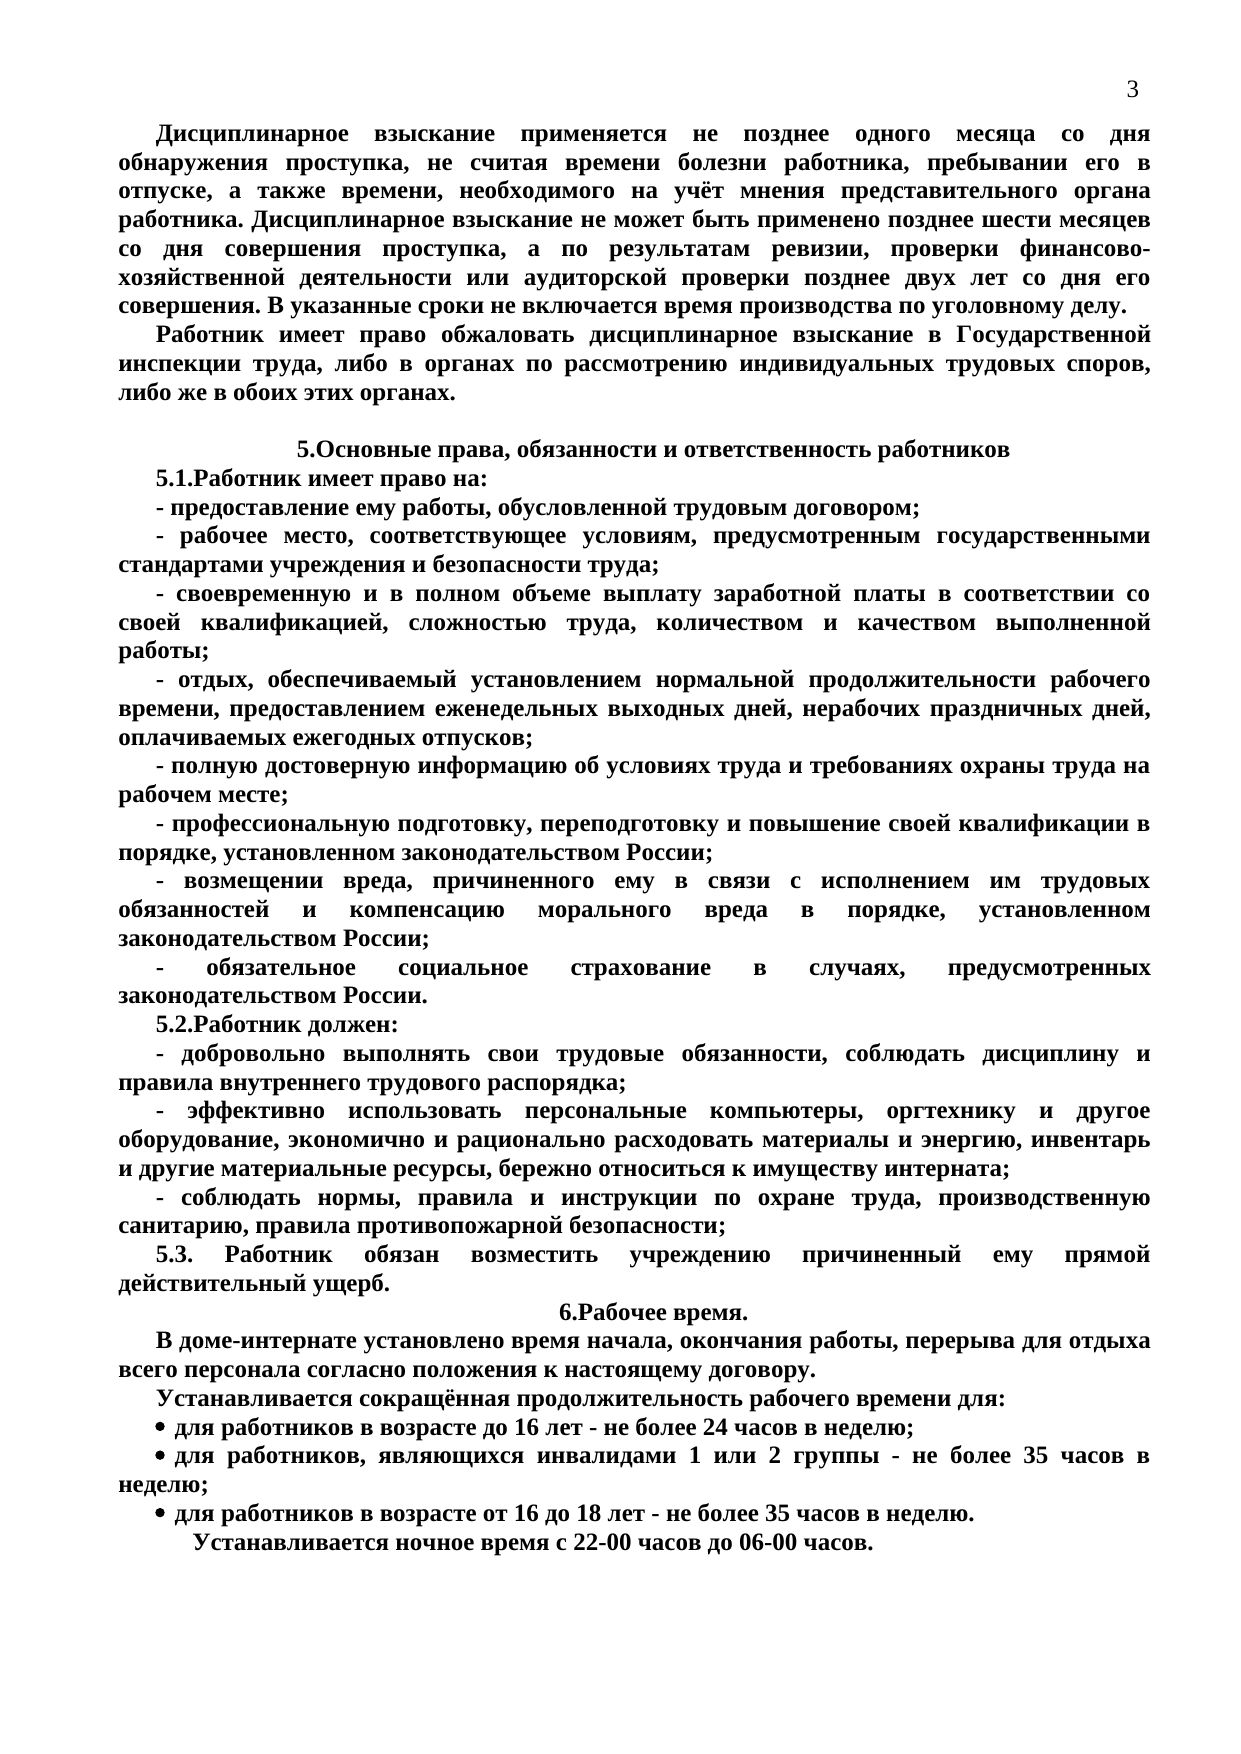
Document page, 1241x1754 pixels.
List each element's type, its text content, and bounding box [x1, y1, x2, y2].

text Работник имеет право обжаловать дисциплинарное взыскание в Государственной инспекции труда, либо в органах по рассмотрению индивидуальных трудовых споров, либо же в обоих этих органах. [118, 319, 1152, 406]
text Дисциплинарное взыскание применяется не позднее одного месяца со дня обнаружения проступка, не считая времени болезни работника, пребывании его в отпуске, а также времени, необходимого на учёт мнения представительного органа работника. Дисциплинарное взыскание не может быть применено позднее шести месяцев со дня совершения проступка, а по результатам ревизии, проверки финансово-хозяйственной деятельности или аудиторской проверки позднее двух лет со дня его совершения. В указанные сроки не включается время производства по уголовному делу. [118, 118, 1152, 319]
text - профессиональную подготовку, переподготовку и повышение своей квалификации в порядке, установленном законодательством России; [118, 808, 1152, 866]
list для работников в возрасте до 16 лет - не более 24 часов в неделю; [118, 1412, 1152, 1441]
list для работников, являющихся инвалидами 1 или 2 группы - не более 35 часов в неделю; [118, 1441, 1152, 1498]
text - соблюдать нормы, правила и инструкции по охране труда, производственную санитарию, правила противопожарной безопасности; [118, 1182, 1152, 1239]
text 5.2.Работник должен: [118, 1009, 1152, 1038]
text - эффективно использовать персональные компьютеры, оргтехнику и другое оборудование, экономично и рационально расходовать материалы и энергию, инвентарь и другие материальные ресурсы, бережно относиться к имуществу интерната; [118, 1096, 1152, 1182]
text 6.Рабочее время. [156, 1297, 1152, 1326]
text 5.1.Работник имеет право на: [118, 463, 1152, 492]
text - своевременную и в полном объеме выплату заработной платы в соответствии со своей квалификацией, сложностью труда, количеством и качеством выполненной работы; [118, 578, 1152, 664]
text - рабочее место, соответствующее условиям, предусмотренным государственными стандартами учреждения и безопасности труда; [118, 521, 1152, 578]
text Устанавливается ночное время с 22-00 часов до 06-00 часов. [118, 1527, 1152, 1556]
text - предоставление ему работы, обусловленной трудовым договором; [118, 492, 1152, 521]
text - возмещении вреда, причиненного ему в связи с исполнением им трудовых обязанностей и компенсацию морального вреда в порядке, установленном законодательством России; [118, 866, 1152, 952]
text - полную достоверную информацию об условиях труда и требованиях охраны труда на рабочем месте; [118, 751, 1152, 808]
list для работников в возрасте от 16 до 18 лет - не более 35 часов в неделю. [118, 1498, 1152, 1527]
text В доме-интернате установлено время начала, окончания работы, перерыва для отдыха всего персонала согласно положения к настоящему договору. [118, 1326, 1152, 1383]
text Устанавливается сокращённая продолжительность рабочего времени для: [118, 1383, 1152, 1412]
text 5.Основные права, обязанности и ответственность работников [118, 434, 1152, 463]
text 5.3. Работник обязан возместить учреждению причиненный ему прямой действительный ущерб. [118, 1239, 1152, 1297]
text - отдых, обеспечиваемый установлением нормальной продолжительности рабочего времени, предоставлением еженедельных выходных дней, нерабочих праздничных дней, оплачиваемых ежегодных отпусков; [118, 664, 1152, 751]
text - добровольно выполнять свои трудовые обязанности, соблюдать дисциплину и правила внутреннего трудового распорядка; [118, 1038, 1152, 1096]
text - обязательное социальное страхование в случаях, предусмотренных законодательством России. [118, 952, 1152, 1009]
